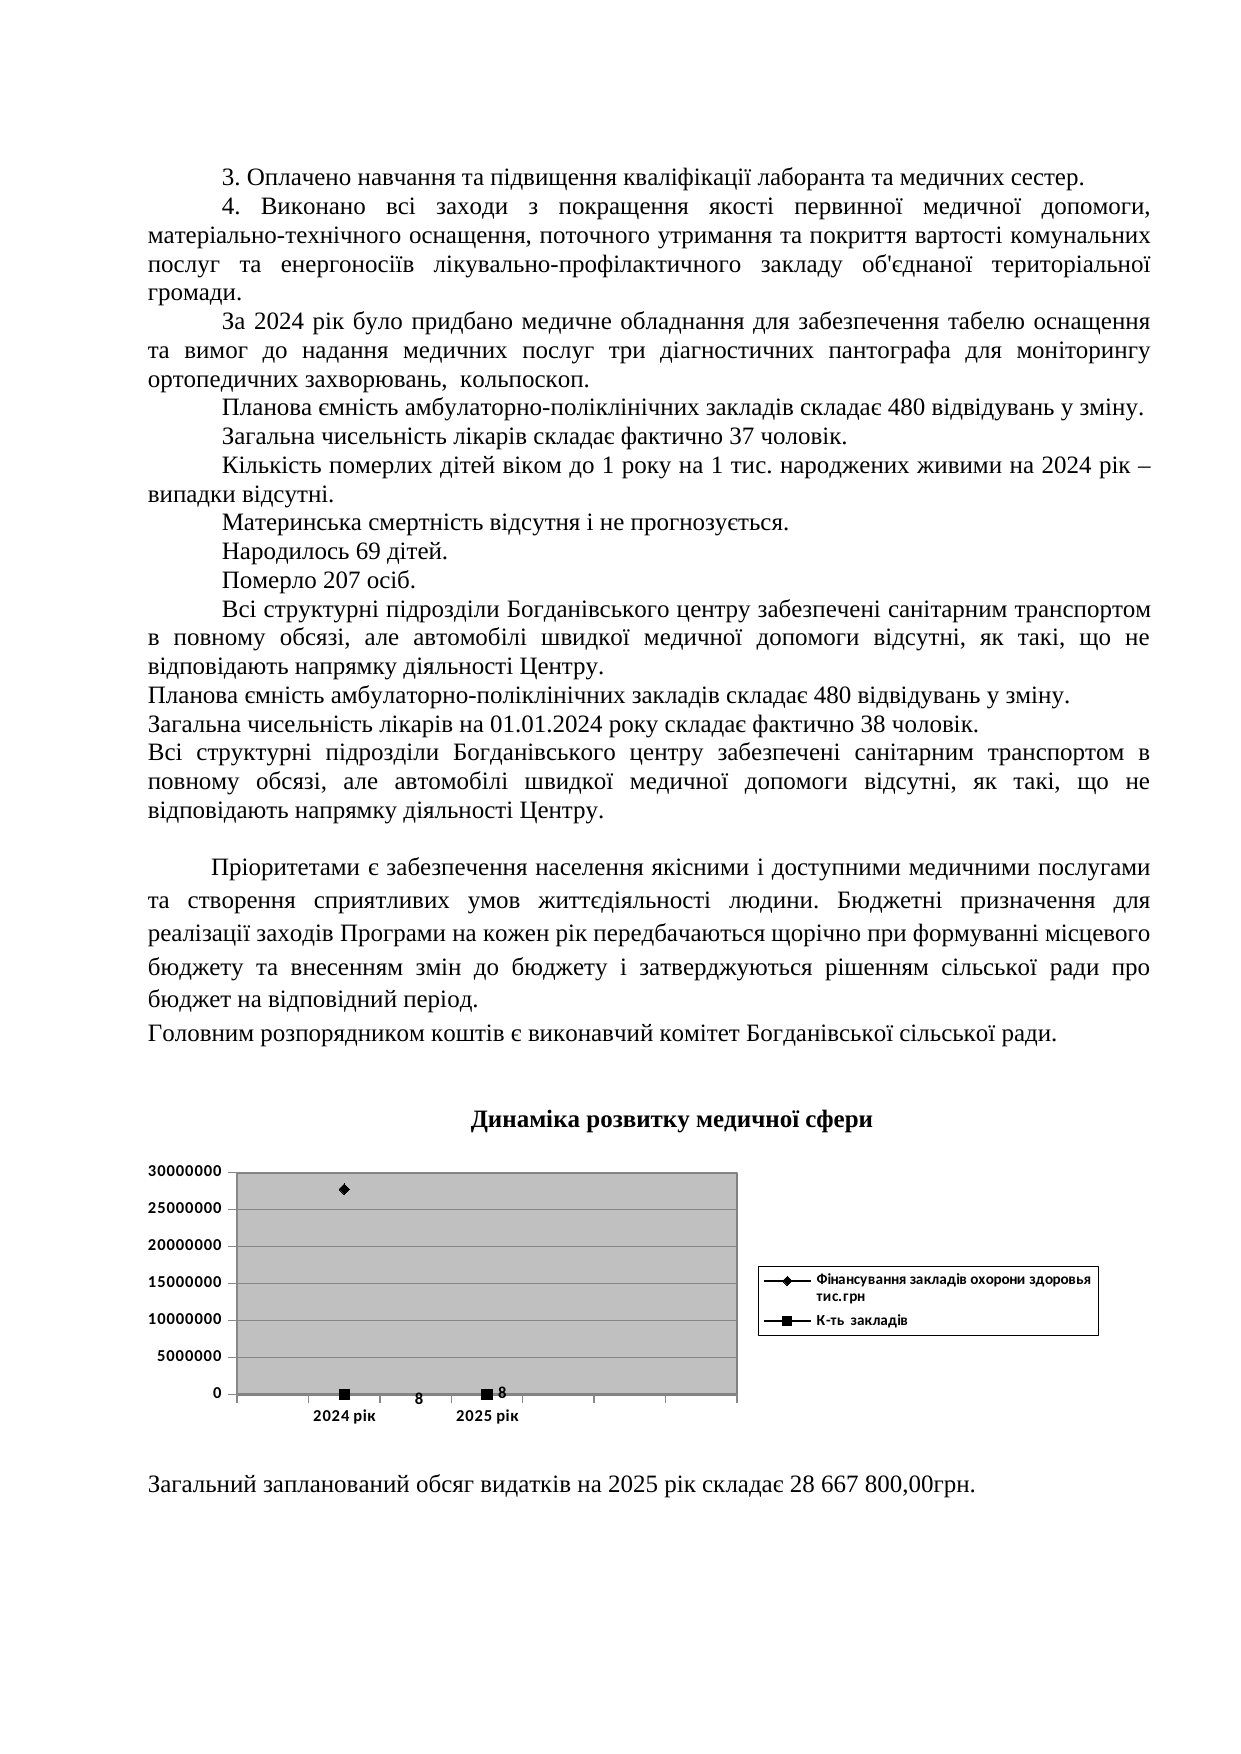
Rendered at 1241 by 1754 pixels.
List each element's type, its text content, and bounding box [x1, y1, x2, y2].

text Померло 207 осіб. [148, 565, 1152, 594]
text Всі структурні підрозділи Богданівського центру забезпечені санітарним транспортом в повному обсязі, але автомобілі швидкої медичної допомоги відсутні, як такі, що не відповідають напрямку діяльності Центру. [148, 594, 1152, 680]
text Динаміка розвитку медичної сфери [148, 1104, 1152, 1133]
text Кількість померлих дітей віком до 1 року на 1 тис. народжених живими на 2024 рік – випадки відсутні. [148, 450, 1152, 507]
text Всі структурні підрозділи Богданівського центру забезпечені санітарним транспортом в повному обсязі, але автомобілі швидкої медичної допомоги відсутні, як такі, що не відповідають напрямку діяльності Центру. [148, 737, 1152, 824]
text Планова ємність амбулаторно-поліклінічних закладів складає 480 відвідувань у зміну. [148, 392, 1152, 421]
text 4. Виконано всі заходи з покращення якості первинної медичної допомоги, матеріально-технічного оснащення, поточного утримання та покриття вартості комунальних послуг та енергоносіїв лікувально-профілактичного закладу об'єднаної територіальної громади. [148, 191, 1152, 306]
text Материнська смертність відсутня і не прогнозується. [148, 507, 1152, 536]
text Загальна чисельність лікарів складає фактично 37 чоловік. [148, 421, 1152, 450]
text 3. Оплачено навчання та підвищення кваліфікації лаборанта та медичних сестер. [148, 162, 1152, 191]
text Народилось 69 дітей. [148, 536, 1152, 565]
text Пріоритетами є забезпечення населення якісними і доступними медичними послугами та створення сприятливих умов життєдіяльності людини. Бюджетні призначення для реалізації заходів Програми на кожен рік передбачаються щорічно при формуванні місцевого бюджету та внесенням змін до бюджету і затверджуються рішенням сільської ради про бюджет на відповідний період. [148, 852, 1152, 1013]
text Головним розпорядником коштів є виконавчий комітет Богданівської сільської ради. [148, 1018, 1152, 1046]
text Загальна чисельність лікарів на 01.01.2024 року складає фактично 38 чоловік. [148, 709, 1152, 737]
text За 2024 рік було придбано медичне обладнання для забезпечення табелю оснащення та вимог до надання медичних послуг три діагностичних пантографа для моніторингу ортопедичних захворювань, кольпоскоп. [148, 306, 1152, 392]
text Планова ємність амбулаторно-поліклінічних закладів складає 480 відвідувань у зміну. [148, 680, 1152, 709]
text Загальний запланований обсяг видатків на 2025 рік складає 28 667 800,00грн. [148, 1469, 1152, 1498]
